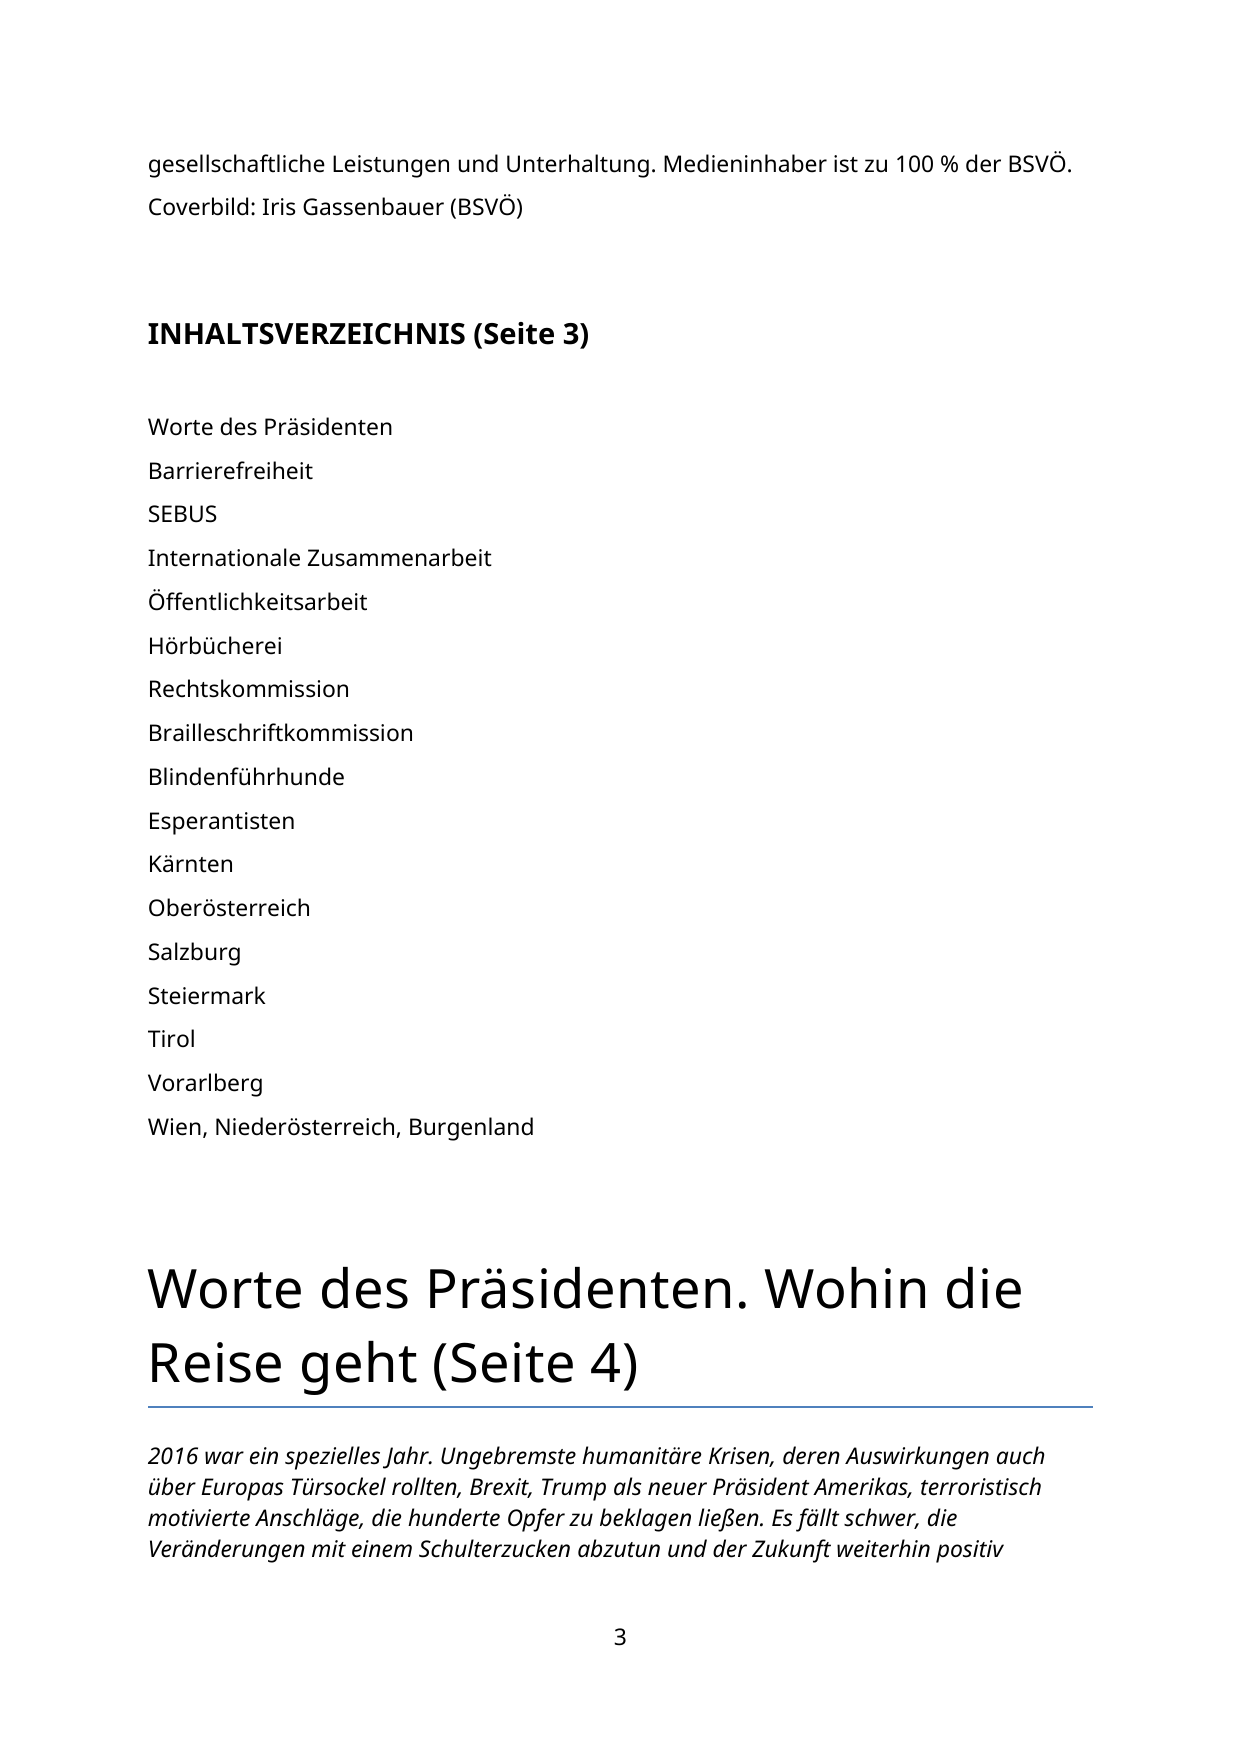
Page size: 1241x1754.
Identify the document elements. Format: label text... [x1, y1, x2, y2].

list Kärnten [148, 848, 1093, 879]
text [148, 1439, 1093, 1564]
list Tirol [148, 1023, 1093, 1054]
list Hörbücherei [148, 629, 1093, 661]
list Öffentlichkeitsarbeit [148, 586, 1093, 617]
list Oberösterreich [148, 892, 1093, 923]
list Worte des Präsidenten [148, 411, 1093, 442]
list Steiermark [148, 979, 1093, 1011]
list Blindenführhunde [148, 761, 1093, 792]
list Barrierefreiheit [148, 454, 1093, 486]
list Wien, Niederösterreich, Burgenland [148, 1111, 1093, 1142]
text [148, 148, 1093, 179]
list Internationale Zusammenarbeit [148, 542, 1093, 573]
list Rechtskommission [148, 673, 1093, 704]
list Brailleschriftkommission [148, 717, 1093, 748]
list Vorarlberg [148, 1067, 1093, 1098]
subtitle INHALTSVERZEICHNIS (Seite 3) [148, 313, 1093, 353]
text Coverbild: Iris Gassenbauer (BSVÖ) [148, 191, 1093, 223]
title Worte des Präsidenten. Wohin die Reise geht (Seite 4) [148, 1250, 1093, 1406]
list SEBUS [148, 498, 1093, 529]
list Salzburg [148, 936, 1093, 967]
list Esperantisten [148, 804, 1093, 836]
